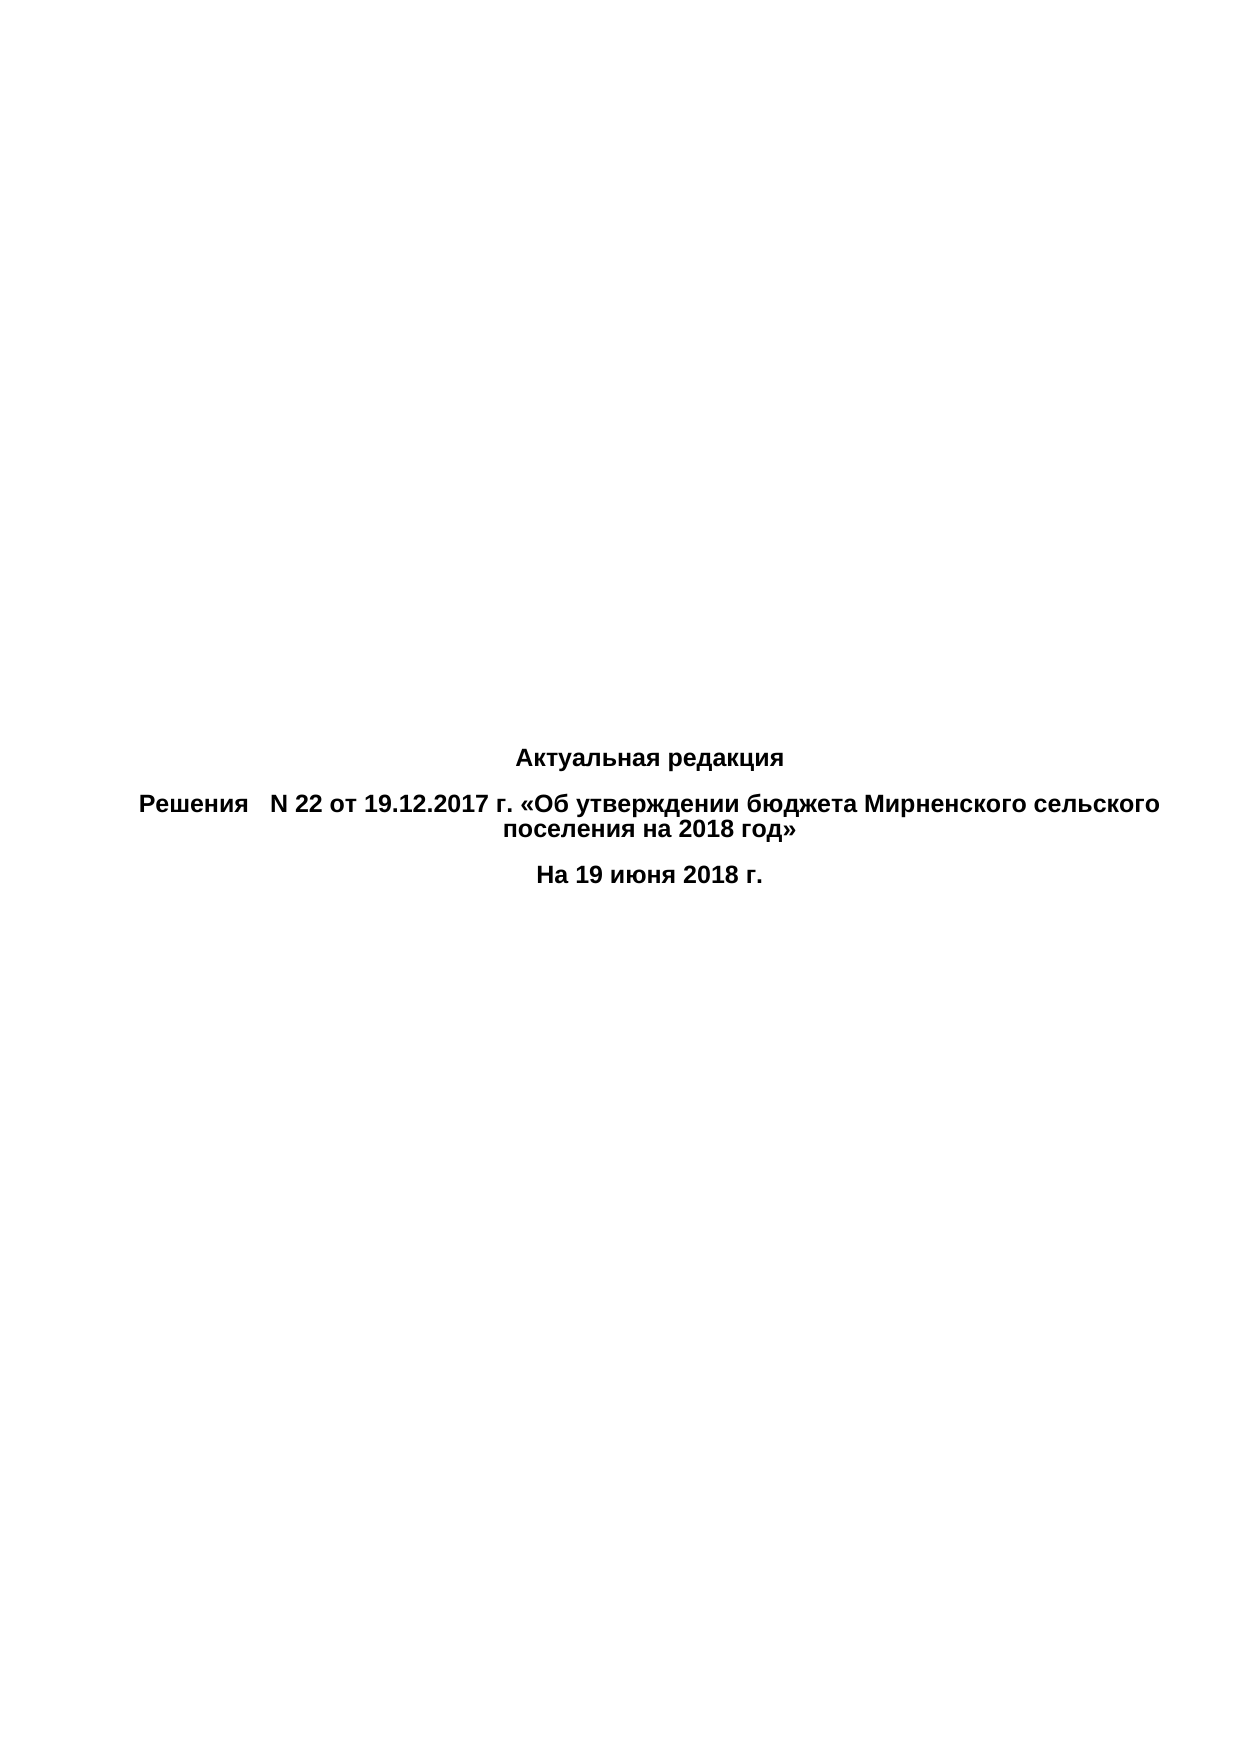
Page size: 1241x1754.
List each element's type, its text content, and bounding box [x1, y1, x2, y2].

text Решения N 22 от 19.12.2017 г. «Об утверждении бюджета Мирненского сельского поселения на 2018 год» [118, 792, 1181, 842]
text Актуальная редакция [118, 747, 1181, 772]
text На 19 июня 2018 г. [118, 863, 1181, 888]
